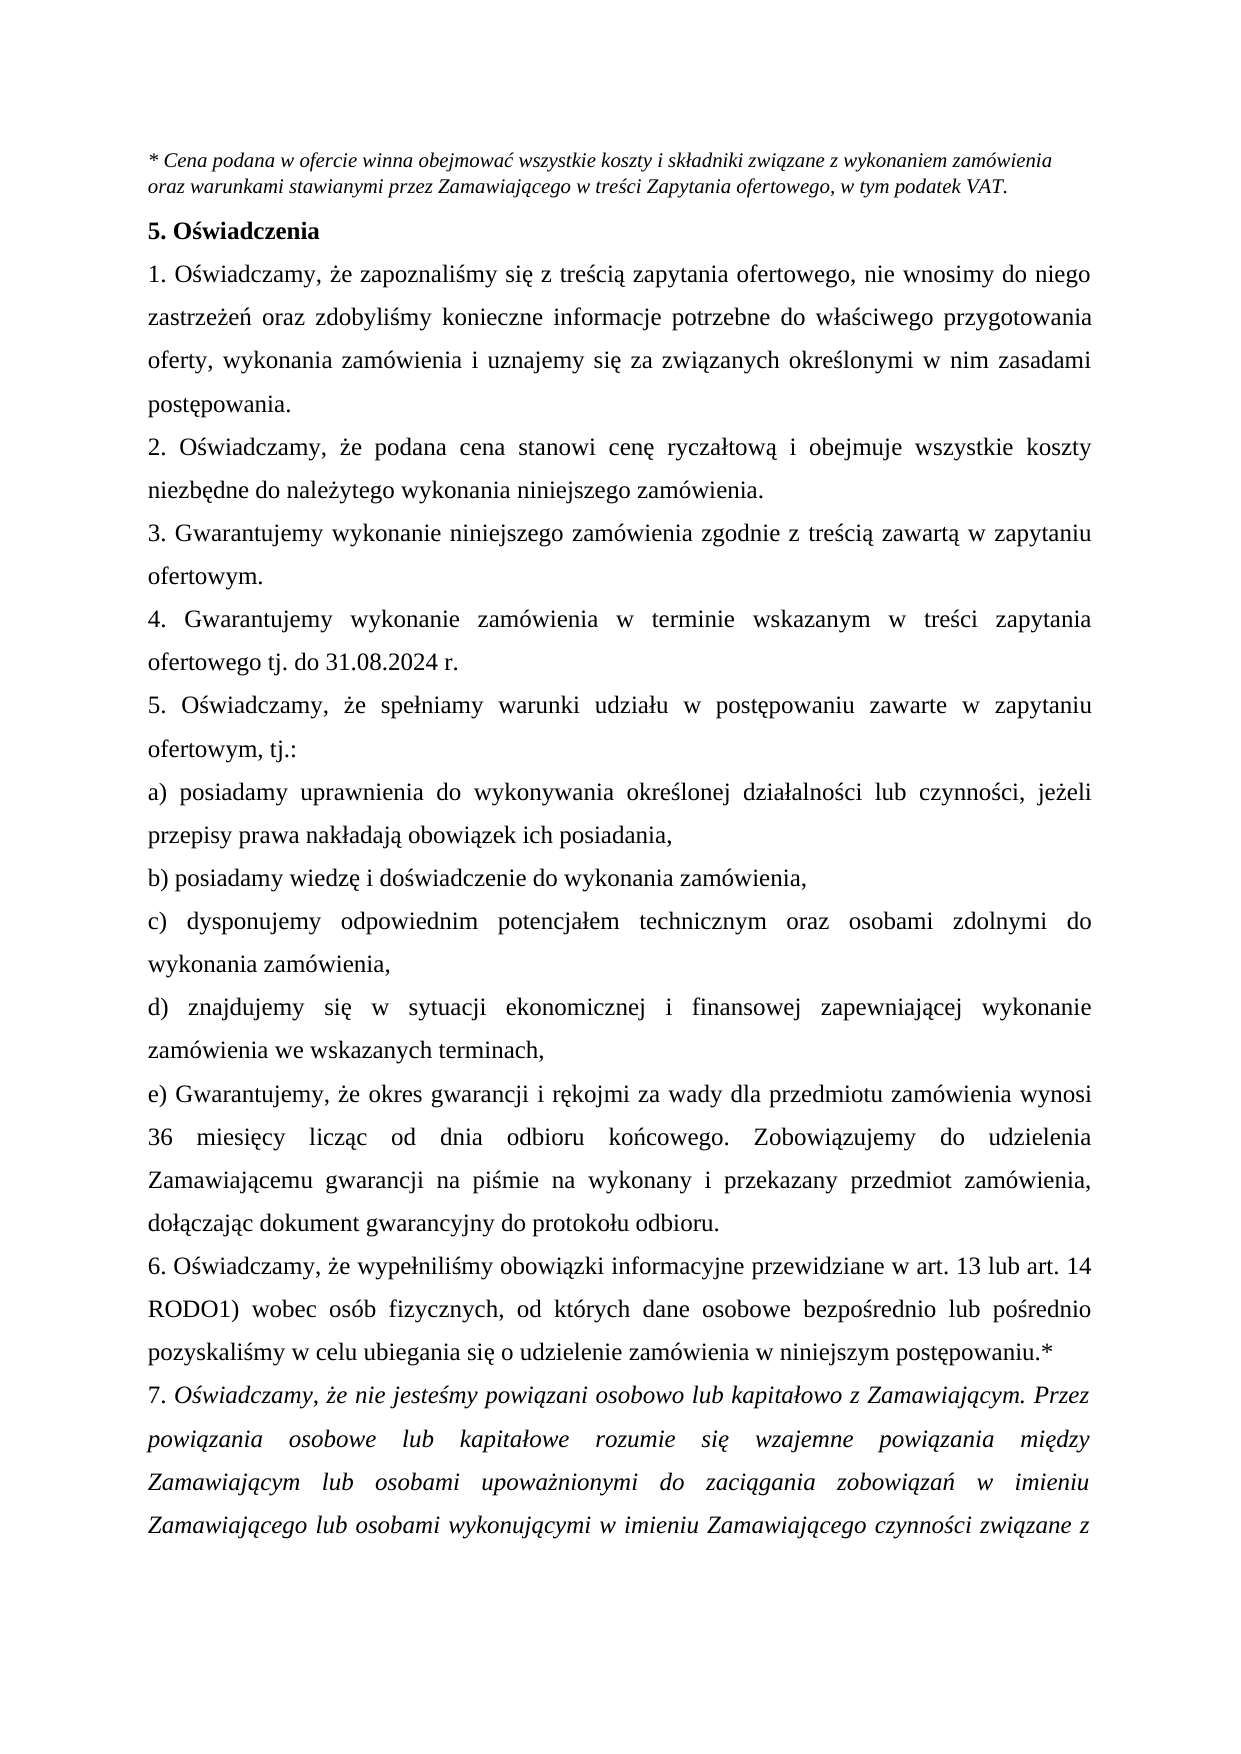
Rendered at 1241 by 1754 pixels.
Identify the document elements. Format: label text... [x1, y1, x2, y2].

text 1. Oświadczamy, że zapoznaliśmy się z treścią zapytania ofertowego, nie wnosimy do niego zastrzeżeń oraz zdobyliśmy konieczne informacje potrzebne do właściwego przygotowania oferty, wykonania zamówienia i uznajemy się za związanych określonymi w nim zasadami postępowania. [148, 259, 1093, 417]
text c) dysponujemy odpowiednim potencjałem technicznym oraz osobami zdolnymi do wykonania zamówienia, [148, 906, 1093, 978]
text 5. Oświadczamy, że spełniamy warunki udziału w postępowaniu zawarte w zapytaniu ofertowym, tj.: [148, 691, 1093, 762]
text 4. Gwarantujemy wykonanie zamówienia w terminie wskazanym w treści zapytania ofertowego tj. do 31.08.2024 r. [148, 604, 1093, 676]
text b) posiadamy wiedzę i doświadczenie do wykonania zamówienia, [148, 863, 1093, 892]
text 5. Oświadczenia [148, 216, 1093, 245]
text e) Gwarantujemy, że okres gwarancji i rękojmi za wady dla przedmiotu zamówienia wynosi 36 miesięcy licząc od dnia odbioru końcowego. Zobowiązujemy do udzielenia Zamawiającemu gwarancji na piśmie na wykonany i przekazany przedmiot zamówienia, dołączając dokument gwarancyjny do protokołu odbioru. [148, 1079, 1093, 1237]
text d) znajdujemy się w sytuacji ekonomicznej i finansowej zapewniającej wykonanie zamówienia we wskazanych terminach, [148, 992, 1093, 1064]
text a) posiadamy uprawnienia do wykonywania określonej działalności lub czynności, jeżeli przepisy prawa nakładają obowiązek ich posiadania, [148, 777, 1093, 849]
text * Cena podana w ofercie winna obejmować wszystkie koszty i składniki związane z wykonaniem zamówienia oraz warunkami stawianymi przez Zamawiającego w treści Zapytania ofertowego, w tym podatek VAT. [148, 148, 1093, 198]
text 2. Oświadczamy, że podana cena stanowi cenę ryczałtową i obejmuje wszystkie koszty niezbędne do należytego wykonania niniejszego zamówienia. [148, 432, 1093, 504]
text 6. Oświadczamy, że wypełniliśmy obowiązki informacyjne przewidziane w art. 13 lub art. 14 RODO1) wobec osób fizycznych, od których dane osobowe bezpośrednio lub pośrednio pozyskaliśmy w celu ubiegania się o udzielenie zamówienia w niniejszym postępowaniu.* [148, 1251, 1093, 1366]
text 3. Gwarantujemy wykonanie niniejszego zamówienia zgodnie z treścią zawartą w zapytaniu ofertowym. [148, 518, 1093, 590]
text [148, 1381, 1093, 1539]
